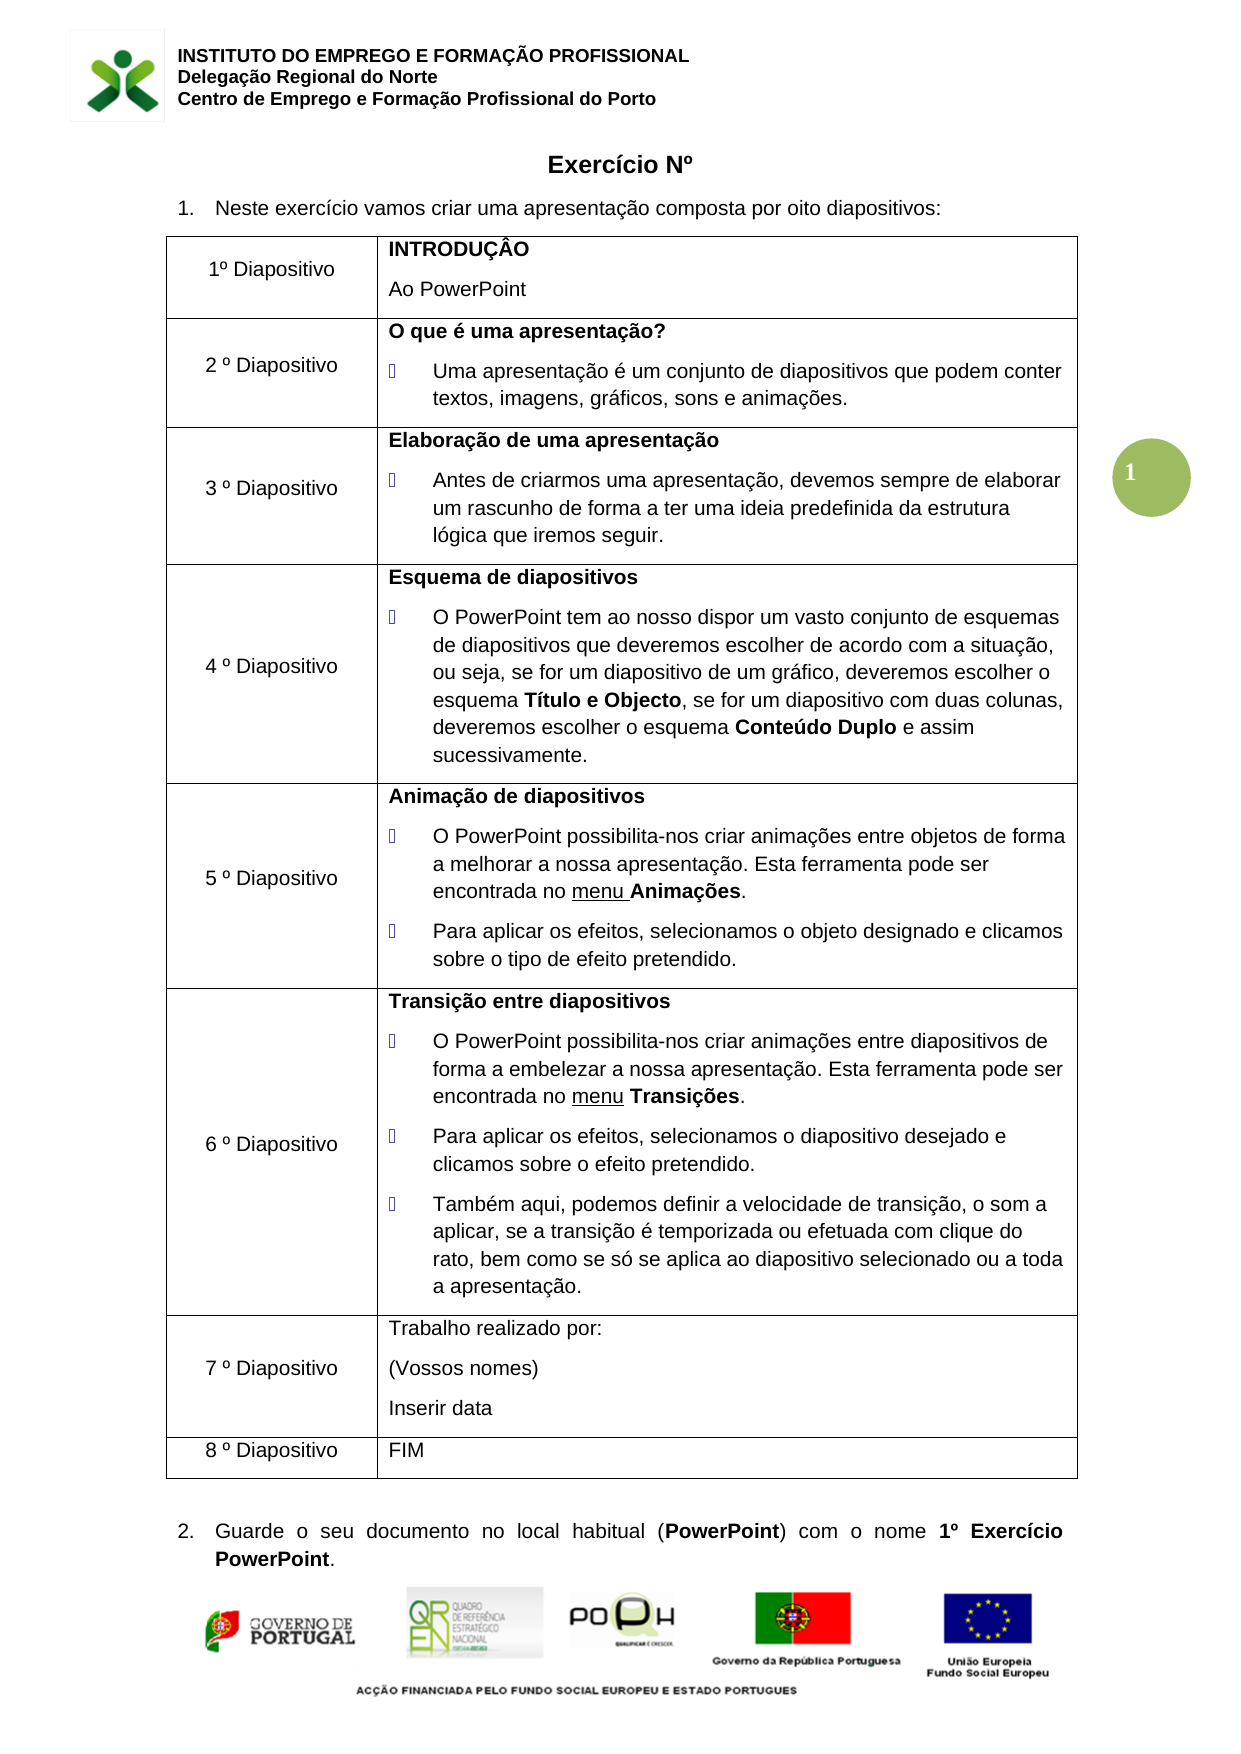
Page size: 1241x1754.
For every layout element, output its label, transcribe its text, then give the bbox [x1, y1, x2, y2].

list Guarde o seu documento no local habitual (PowerPoint) com o nome 1º Exercício PowerPoint. [177, 1519, 1063, 1571]
table_cell 4 º Diapositivo [167, 565, 377, 783]
table_cell 2 º Diapositivo [167, 319, 377, 427]
table_cell Trabalho realizado por: (Vossos nomes) Inserir data [378, 1316, 1077, 1437]
table_cell Esquema de diapositivos O PowerPoint tem ao nosso dispor um vasto conjunto de esquemas de diapositivos que deveremos escolher de acordo com a situação, ou seja, se for um diapositivo de um gráfico, deveremos escolher o esquema Título e Objecto, se for um diapositivo com duas colunas, deveremos escolher o esquema Conteúdo Duplo e assim sucessivamente. [378, 565, 1077, 783]
table_cell 8 º Diapositivo [167, 1438, 377, 1478]
table_header 1º Diapositivo [167, 237, 377, 318]
picture [177, 1579, 1061, 1728]
table_cell Transição entre diapositivos O PowerPoint possibilita-nos criar animações entre diapositivos de forma a embelezar a nossa apresentação. Esta ferramenta pode ser encontrada no menu Transições. Para aplicar os efeitos, selecionamos o diapositivo desejado e clicamos sobre o efeito pretendido. Também aqui, podemos definir a velocidade de transição, o som a aplicar, se a transição é temporizada ou efetuada com clique do rato, bem como se só se aplica ao diapositivo selecionado ou a toda a apresentação. [378, 989, 1077, 1315]
table_header INTRODUÇÂO Ao PowerPoint [378, 237, 1077, 318]
table_cell 3 º Diapositivo [167, 428, 377, 564]
picture [69, 28, 166, 123]
list Neste exercício vamos criar uma apresentação composta por oito diapositivos: [177, 196, 1063, 220]
table_cell Animação de diapositivos O PowerPoint possibilita-nos criar animações entre objetos de forma a melhorar a nossa apresentação. Esta ferramenta pode ser encontrada no menu Animações. Para aplicar os efeitos, selecionamos o objeto designado e clicamos sobre o tipo de efeito pretendido. [378, 784, 1077, 988]
text Exercício Nº [177, 150, 1063, 179]
table_cell Elaboração de uma apresentação Antes de criarmos uma apresentação, devemos sempre de elaborar um rascunho de forma a ter uma ideia predefinida da estrutura lógica que iremos seguir. [378, 428, 1077, 564]
table_cell 7 º Diapositivo [167, 1316, 377, 1437]
table_cell FIM [378, 1438, 1077, 1478]
table_cell 6 º Diapositivo [167, 989, 377, 1315]
table_cell 5 º Diapositivo [167, 784, 377, 988]
table_cell O que é uma apresentação? Uma apresentação é um conjunto de diapositivos que podem conter textos, imagens, gráficos, sons e animações. [378, 319, 1077, 427]
